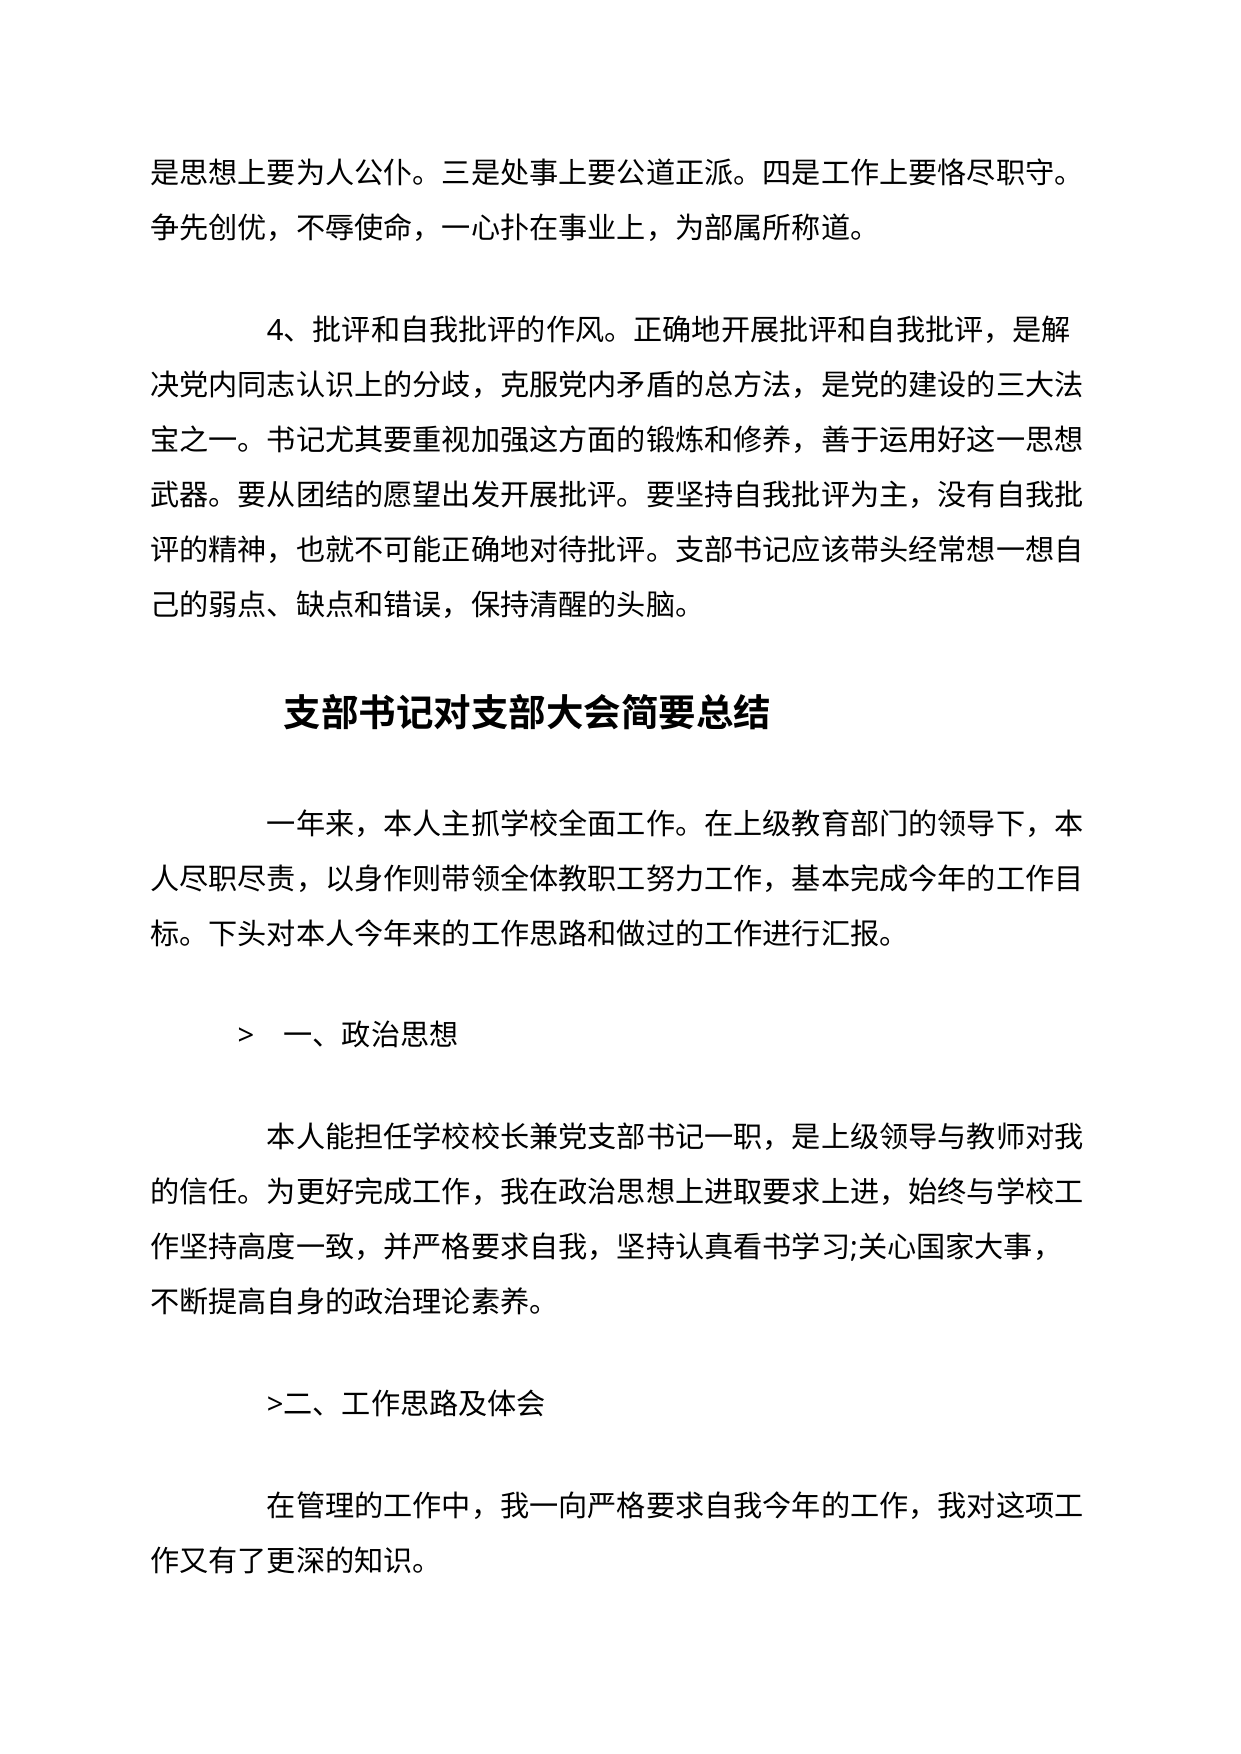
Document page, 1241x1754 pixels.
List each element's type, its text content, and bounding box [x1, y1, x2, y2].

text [150, 150, 1090, 247]
text 一年来，本人主抓学校全面工作。在上级教育部门的领导下，本人尽职尽责，以身作则带领全体教职工努力工作，基本完成今年的工作目标。下头对本人今年来的工作思路和做过的工作进行汇报。 [150, 800, 1090, 952]
text >二、工作思路及体会 [150, 1381, 1090, 1423]
text 在管理的工作中，我一向严格要求自我今年的工作，我对这项工作又有了更深的知识。 [150, 1482, 1090, 1580]
text 4、批评和自我批评的作风。正确地开展批评和自我批评，是解决党内同志认识上的分歧，克服党内矛盾的总方法，是党的建设的三大法宝之一。书记尤其要重视加强这方面的锻炼和修养，善于运用好这一思想武器。要从团结的愿望出发开展批评。要坚持自我批评为主，没有自我批评的精神，也就不可能正确地对待批评。支部书记应该带头经常想一想自己的弱点、缺点和错误，保持清醒的头脑。 [150, 307, 1090, 623]
text 支部书记对支部大会简要总结 [150, 683, 1090, 737]
text > 一、政治思想 [150, 1012, 1090, 1054]
text 本人能担任学校校长兼党支部书记一职，是上级领导与教师对我的信任。为更好完成工作，我在政治思想上进取要求上进，始终与学校工作坚持高度一致，并严格要求自我，坚持认真看书学习;关心国家大事，不断提高自身的政治理论素养。 [150, 1114, 1090, 1321]
